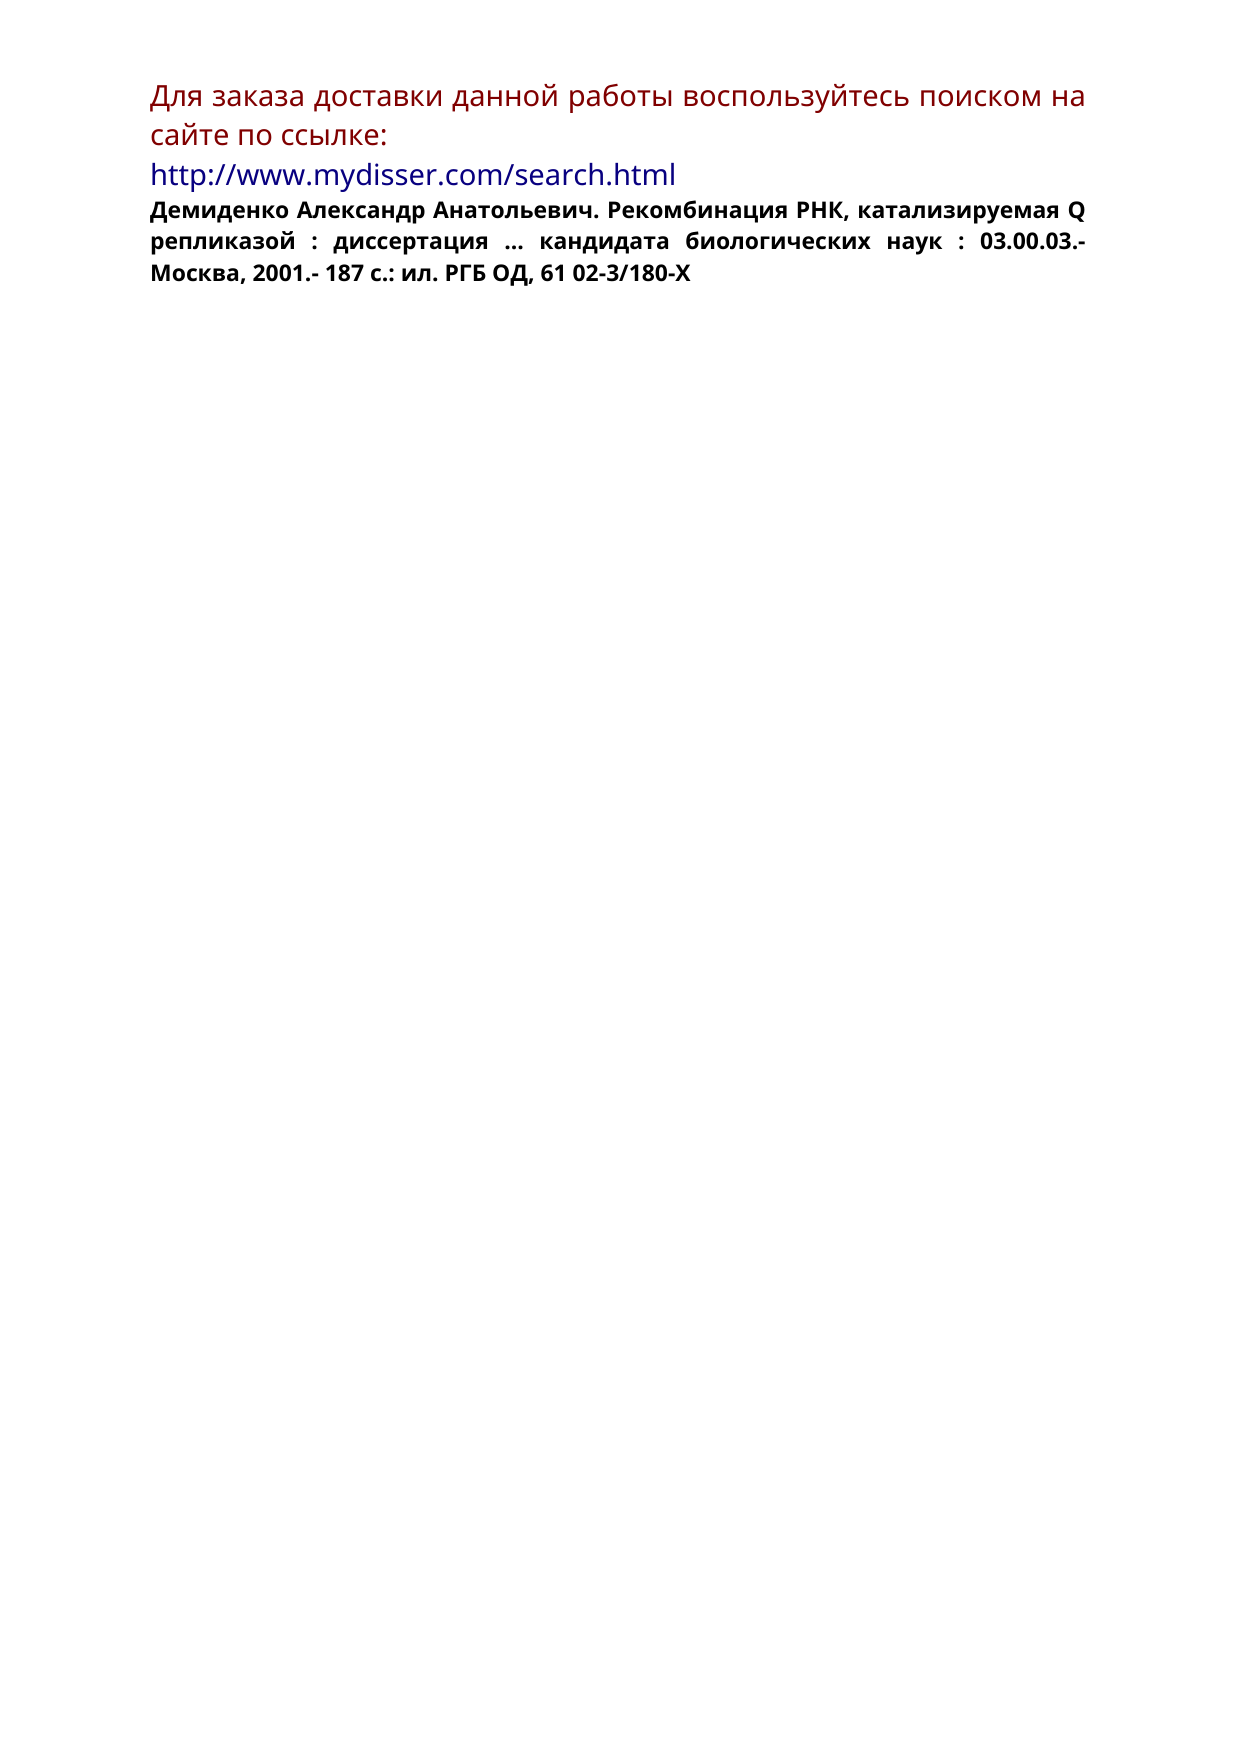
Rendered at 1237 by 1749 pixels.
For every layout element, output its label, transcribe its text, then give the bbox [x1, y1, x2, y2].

text Демиденко Александр Анатольевич. Рекомбинация РНК, катализируемая Q репликазой : диссертация ... кандидата биологических наук : 03.00.03.- Москва, 2001.- 187 с.: ил. РГБ ОД, 61 02-3/180-X [150, 194, 1086, 288]
